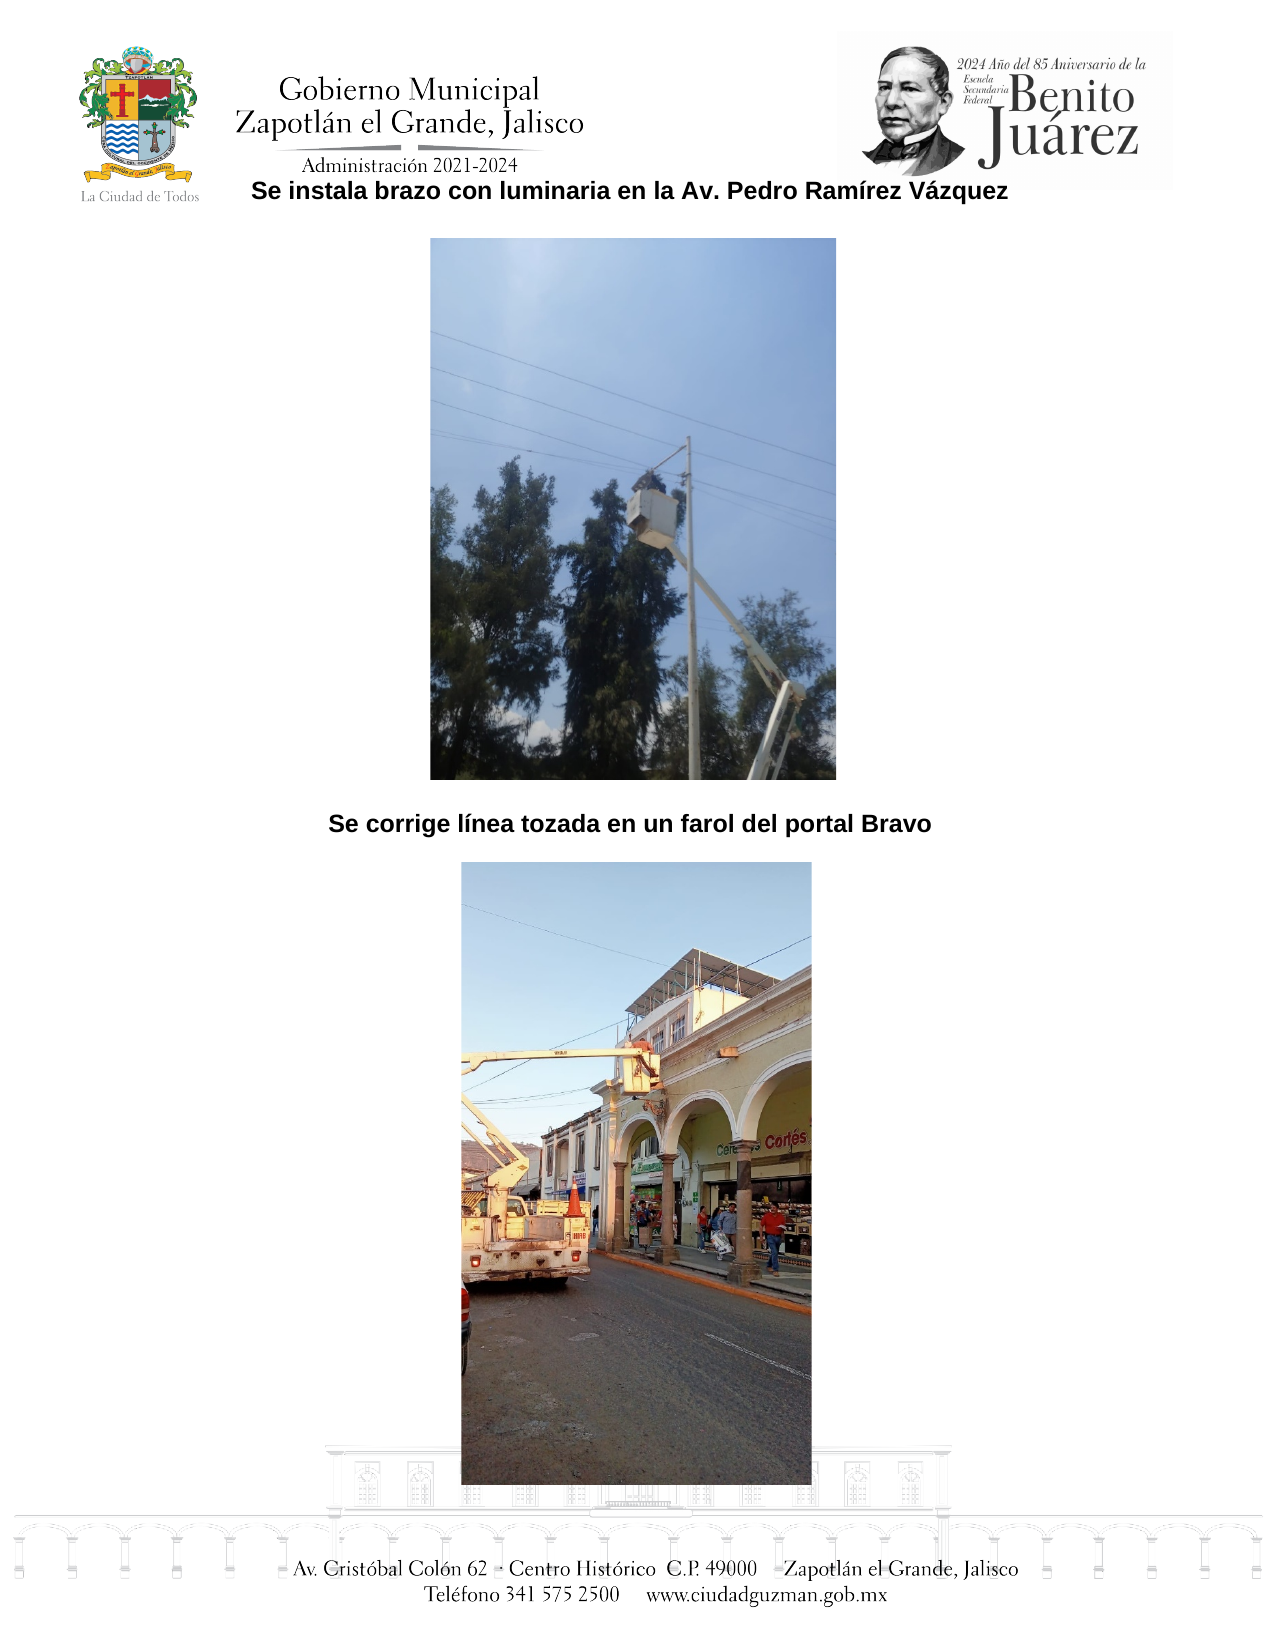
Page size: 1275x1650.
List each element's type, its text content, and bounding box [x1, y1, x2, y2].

text Se instala brazo con luminaria en la Av. Pedro Ramírez Vázquez [162, 176, 1098, 205]
picture [0, 0, 1275, 1650]
text Se corrige línea tozada en un farol del portal Bravo [162, 809, 1098, 838]
